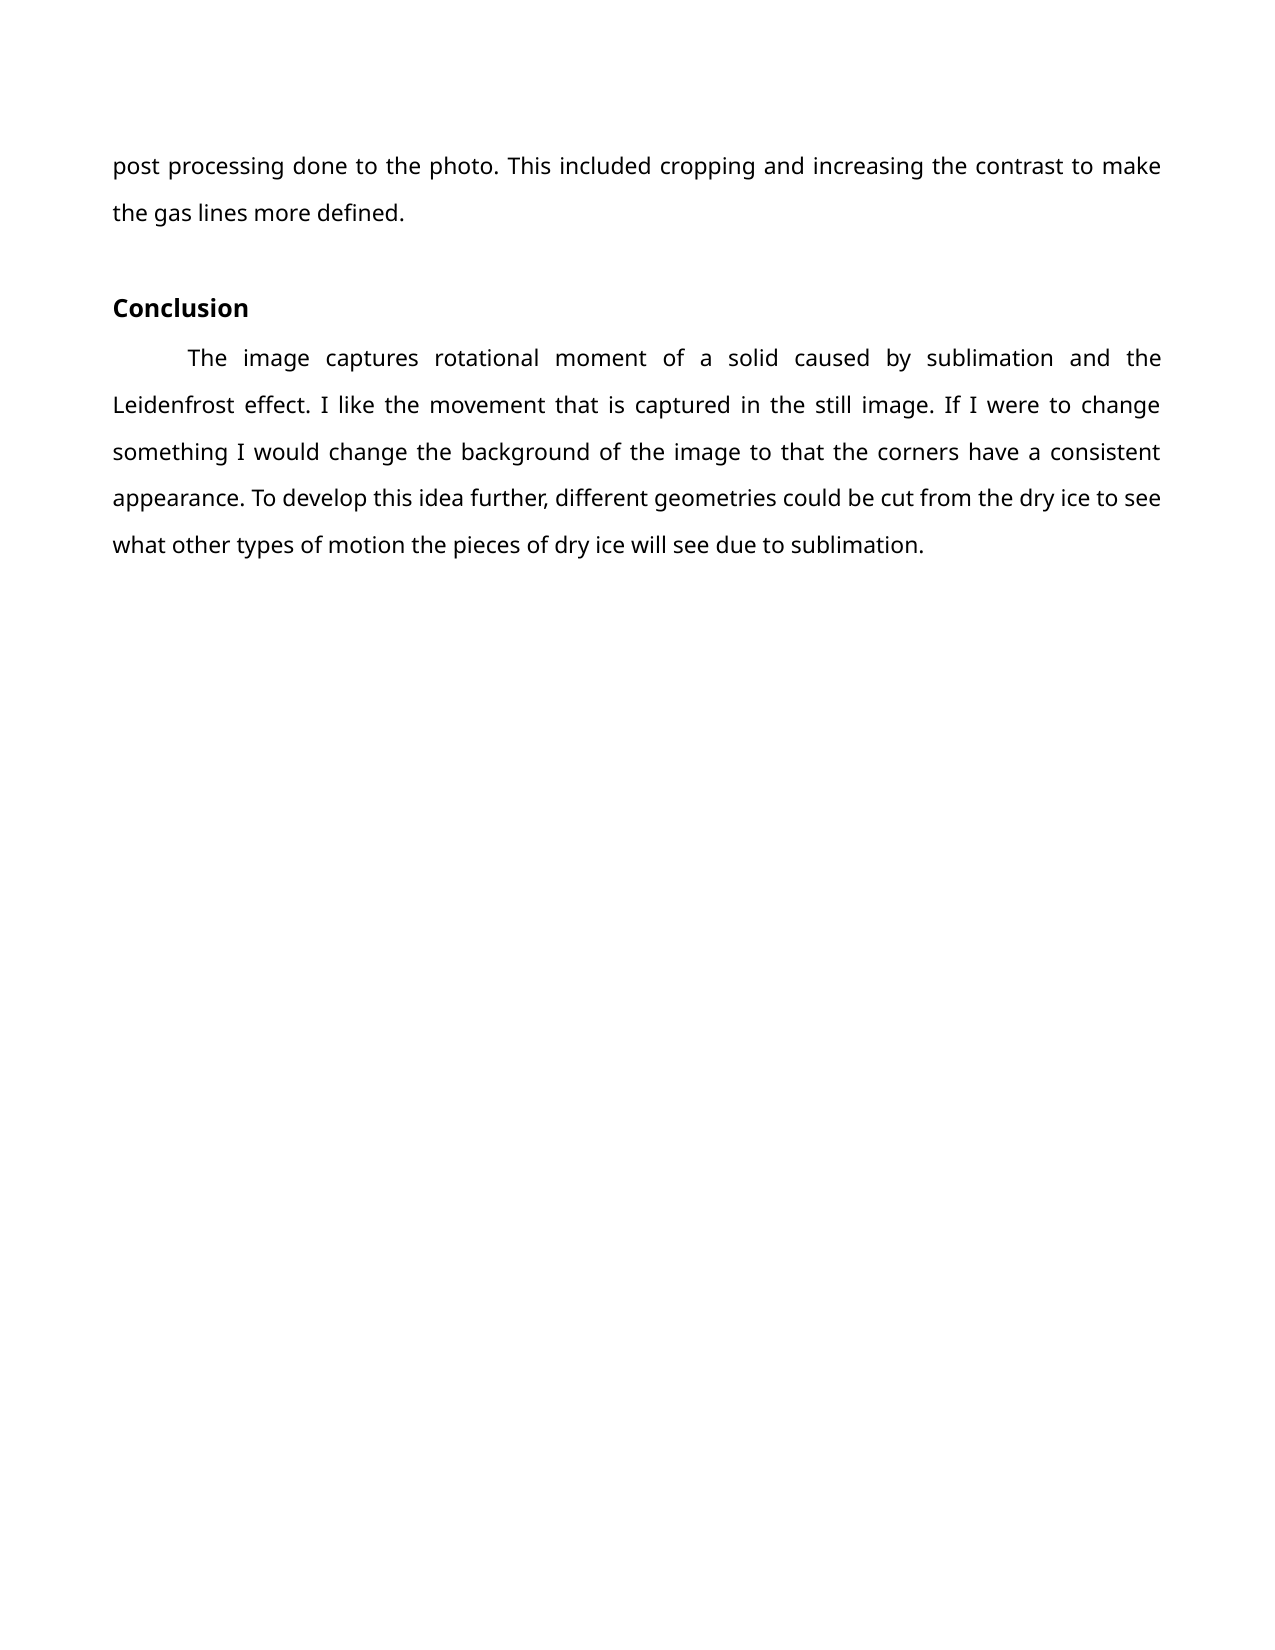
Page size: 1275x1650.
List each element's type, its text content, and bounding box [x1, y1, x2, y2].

text Conclusion [112, 291, 1162, 325]
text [112, 150, 1162, 228]
text The image captures rotational moment of a solid caused by sublimation and the Leidenfrost effect. I like the movement that is captured in the still image. If I were to change something I would change the background of the image to that the corners have a consistent appearance. To develop this idea further, different geometries could be cut from the dry ice to see what other types of motion the pieces of dry ice will see due to sublimation. [112, 342, 1162, 560]
